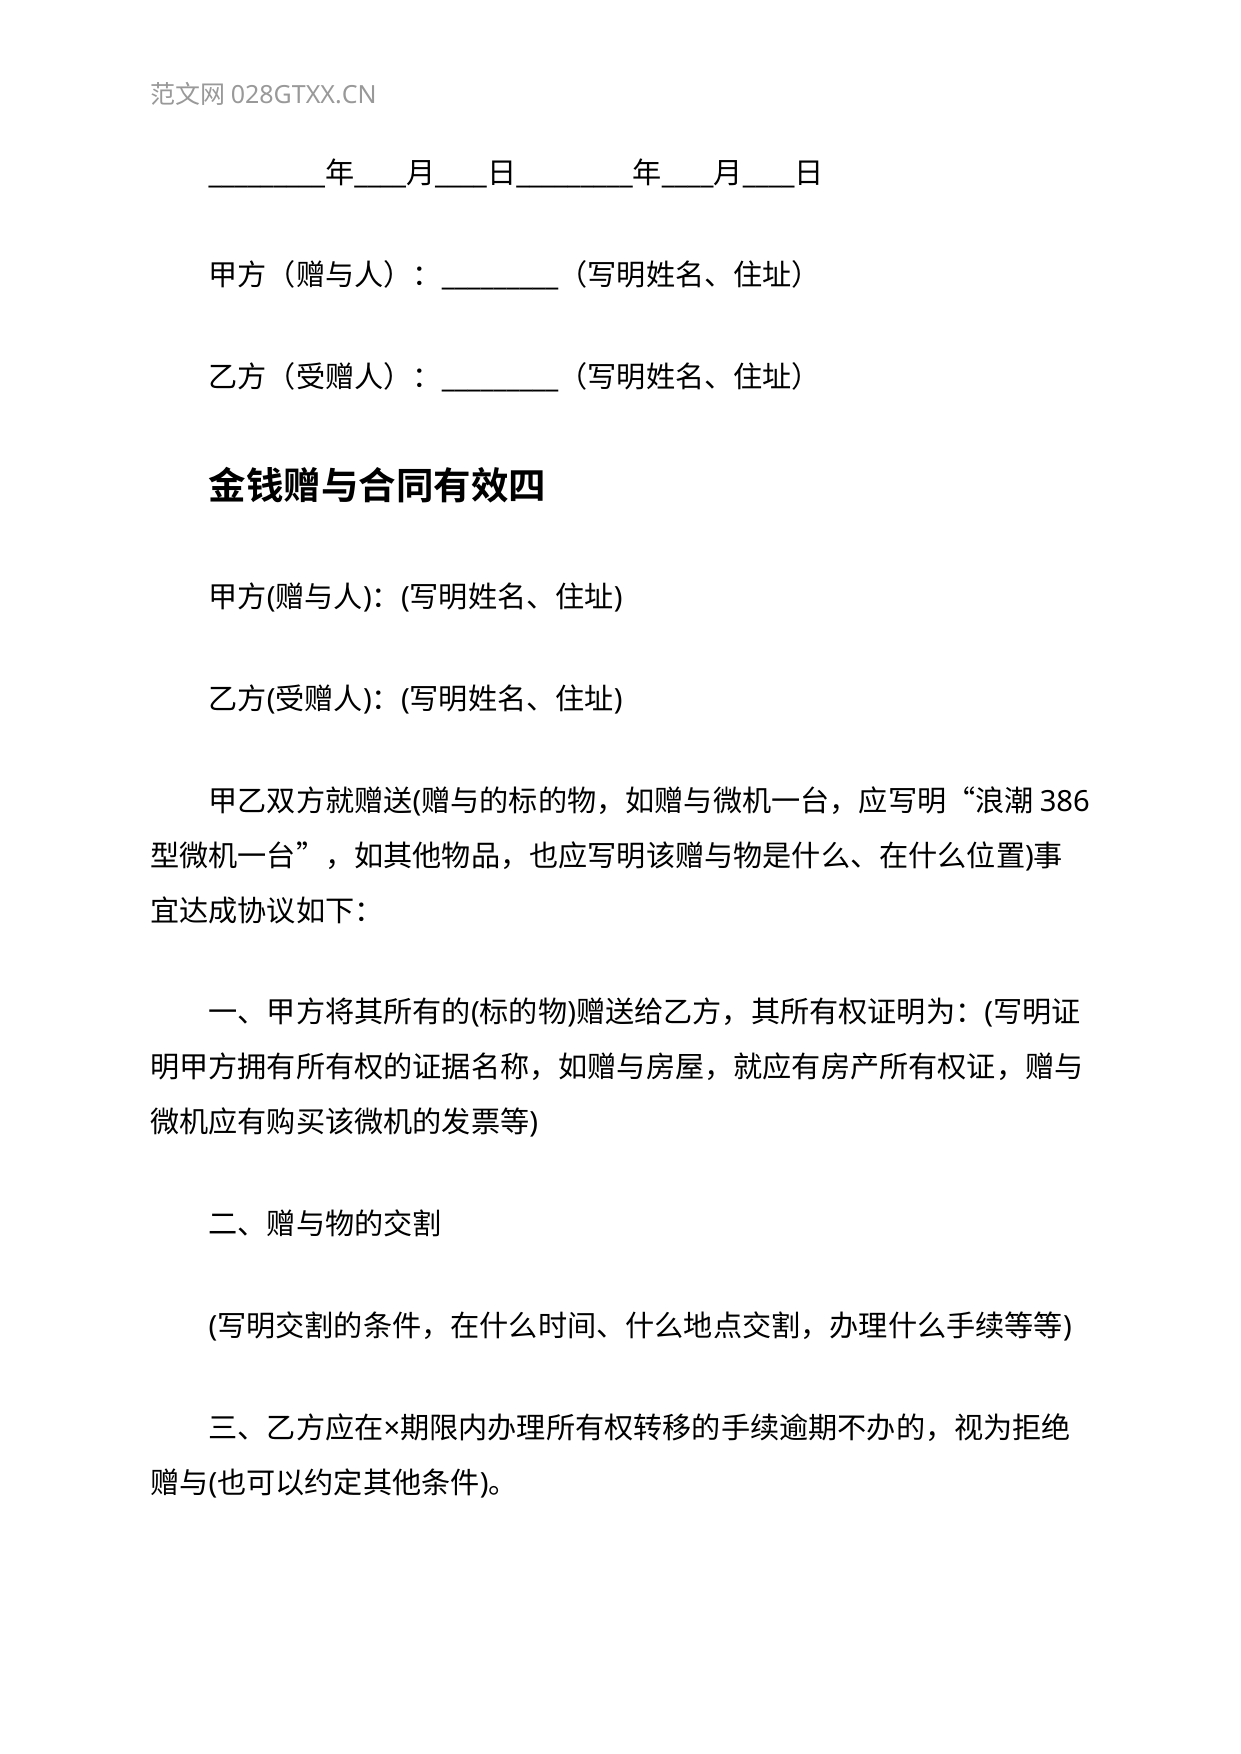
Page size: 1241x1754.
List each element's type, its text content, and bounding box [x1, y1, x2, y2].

text 甲乙双方就赠送(赠与的标的物，如赠与微机一台，应写明“浪潮386型微机一台”，如其他物品，也应写明该赠与物是什么、在什么位置)事宜达成协议如下： [150, 777, 1090, 929]
text 三、乙方应在×期限内办理所有权转移的手续逾期不办的，视为拒绝赠与(也可以约定其他条件)。 [150, 1405, 1090, 1502]
text _________年____月____日_________年____月____日 [150, 150, 1090, 192]
text 甲方(赠与人)：(写明姓名、住址) [150, 573, 1090, 616]
text 甲方（赠与人）：_________（写明姓名、住址） [150, 252, 1090, 294]
text 金钱赠与合同有效四 [150, 456, 1090, 510]
text 一、甲方将其所有的(标的物)赠送给乙方，其所有权证明为：(写明证明甲方拥有所有权的证据名称，如赠与房屋，就应有房产所有权证，赠与微机应有购买该微机的发票等) [150, 989, 1090, 1141]
text 二、赠与物的交割 [150, 1201, 1090, 1243]
text 乙方(受赠人)：(写明姓名、住址) [150, 675, 1090, 718]
text (写明交割的条件，在什么时间、什么地点交割，办理什么手续等等) [150, 1303, 1090, 1345]
text 乙方（受赠人）：_________（写明姓名、住址） [150, 354, 1090, 396]
